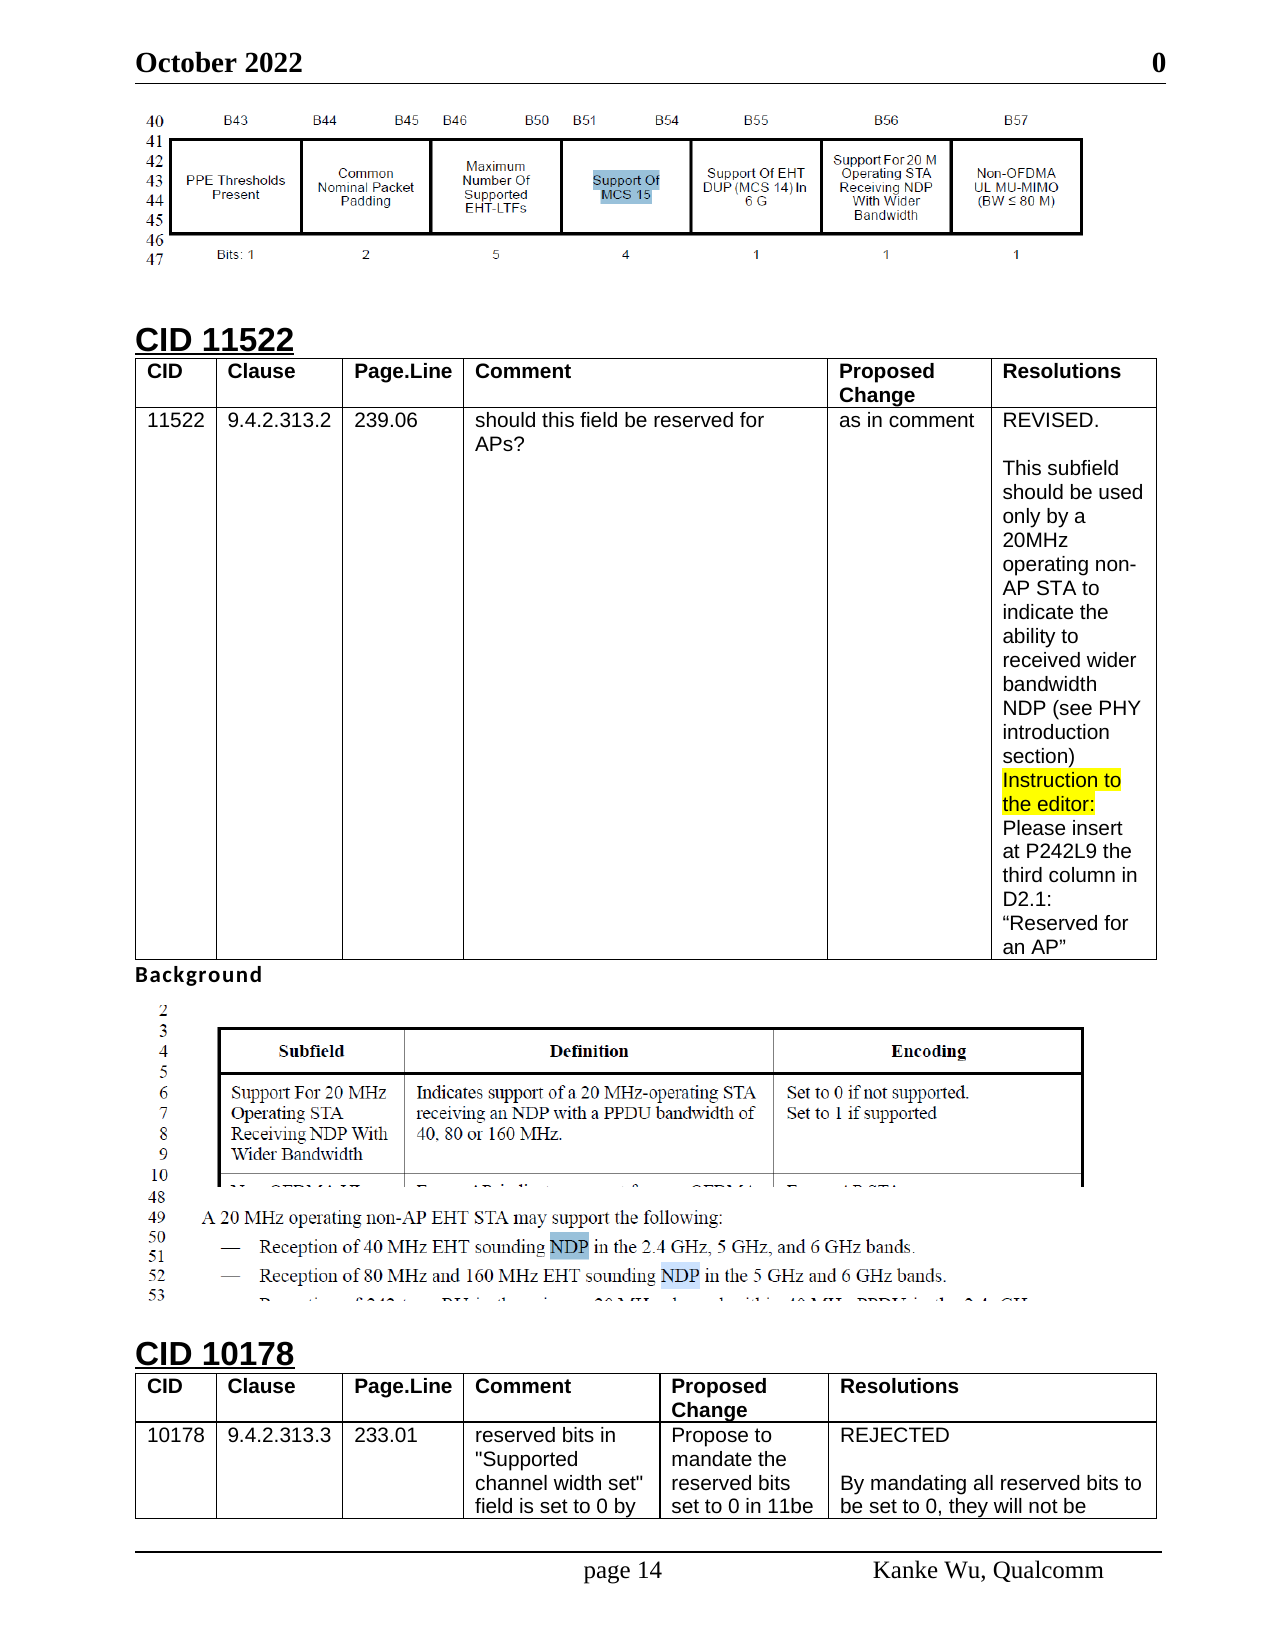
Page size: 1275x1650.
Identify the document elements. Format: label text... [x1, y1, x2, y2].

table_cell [464, 1423, 659, 1518]
table_header Proposed Change [828, 359, 991, 407]
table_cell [829, 1423, 1156, 1518]
picture [135, 112, 1110, 265]
subtitle Background [135, 960, 1162, 988]
table_header Proposed Change [661, 1374, 828, 1421]
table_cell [661, 1423, 828, 1518]
table_cell REVISED. This subfield should be used only by a 20MHz operating non-AP STA to indicate the ability to received wider bandwidth NDP (see PHY introduction section) Instruction to the editor: Please insert at P242L9 the third column in D2.1: “Reserved for an AP” [992, 408, 1156, 959]
table_cell 233.01 [343, 1423, 463, 1518]
subtitle CID 10178 [135, 1334, 1162, 1372]
table_header Page.Line [343, 359, 463, 407]
table_cell 9.4.2.313.3 [217, 1423, 342, 1518]
table_header CID [136, 359, 216, 407]
table_cell should this field be reserved for APs? [464, 408, 827, 959]
table_header Clause [217, 359, 342, 407]
table_header Page.Line [343, 1374, 463, 1421]
subtitle CID 11522 [135, 320, 1162, 358]
table_header Comment [464, 359, 827, 407]
table_header Resolutions [992, 359, 1156, 407]
table_header Comment [464, 1374, 659, 1421]
table_cell as in comment [828, 408, 991, 959]
picture [135, 1005, 1110, 1301]
table_cell 9.4.2.313.2 [217, 408, 342, 959]
table_cell 10178 [136, 1423, 216, 1518]
table_header Resolutions [829, 1374, 1156, 1421]
table_cell 239.06 [343, 408, 463, 959]
table_header CID [136, 1374, 216, 1421]
table_cell 11522 [136, 408, 216, 959]
table_header Clause [217, 1374, 342, 1421]
